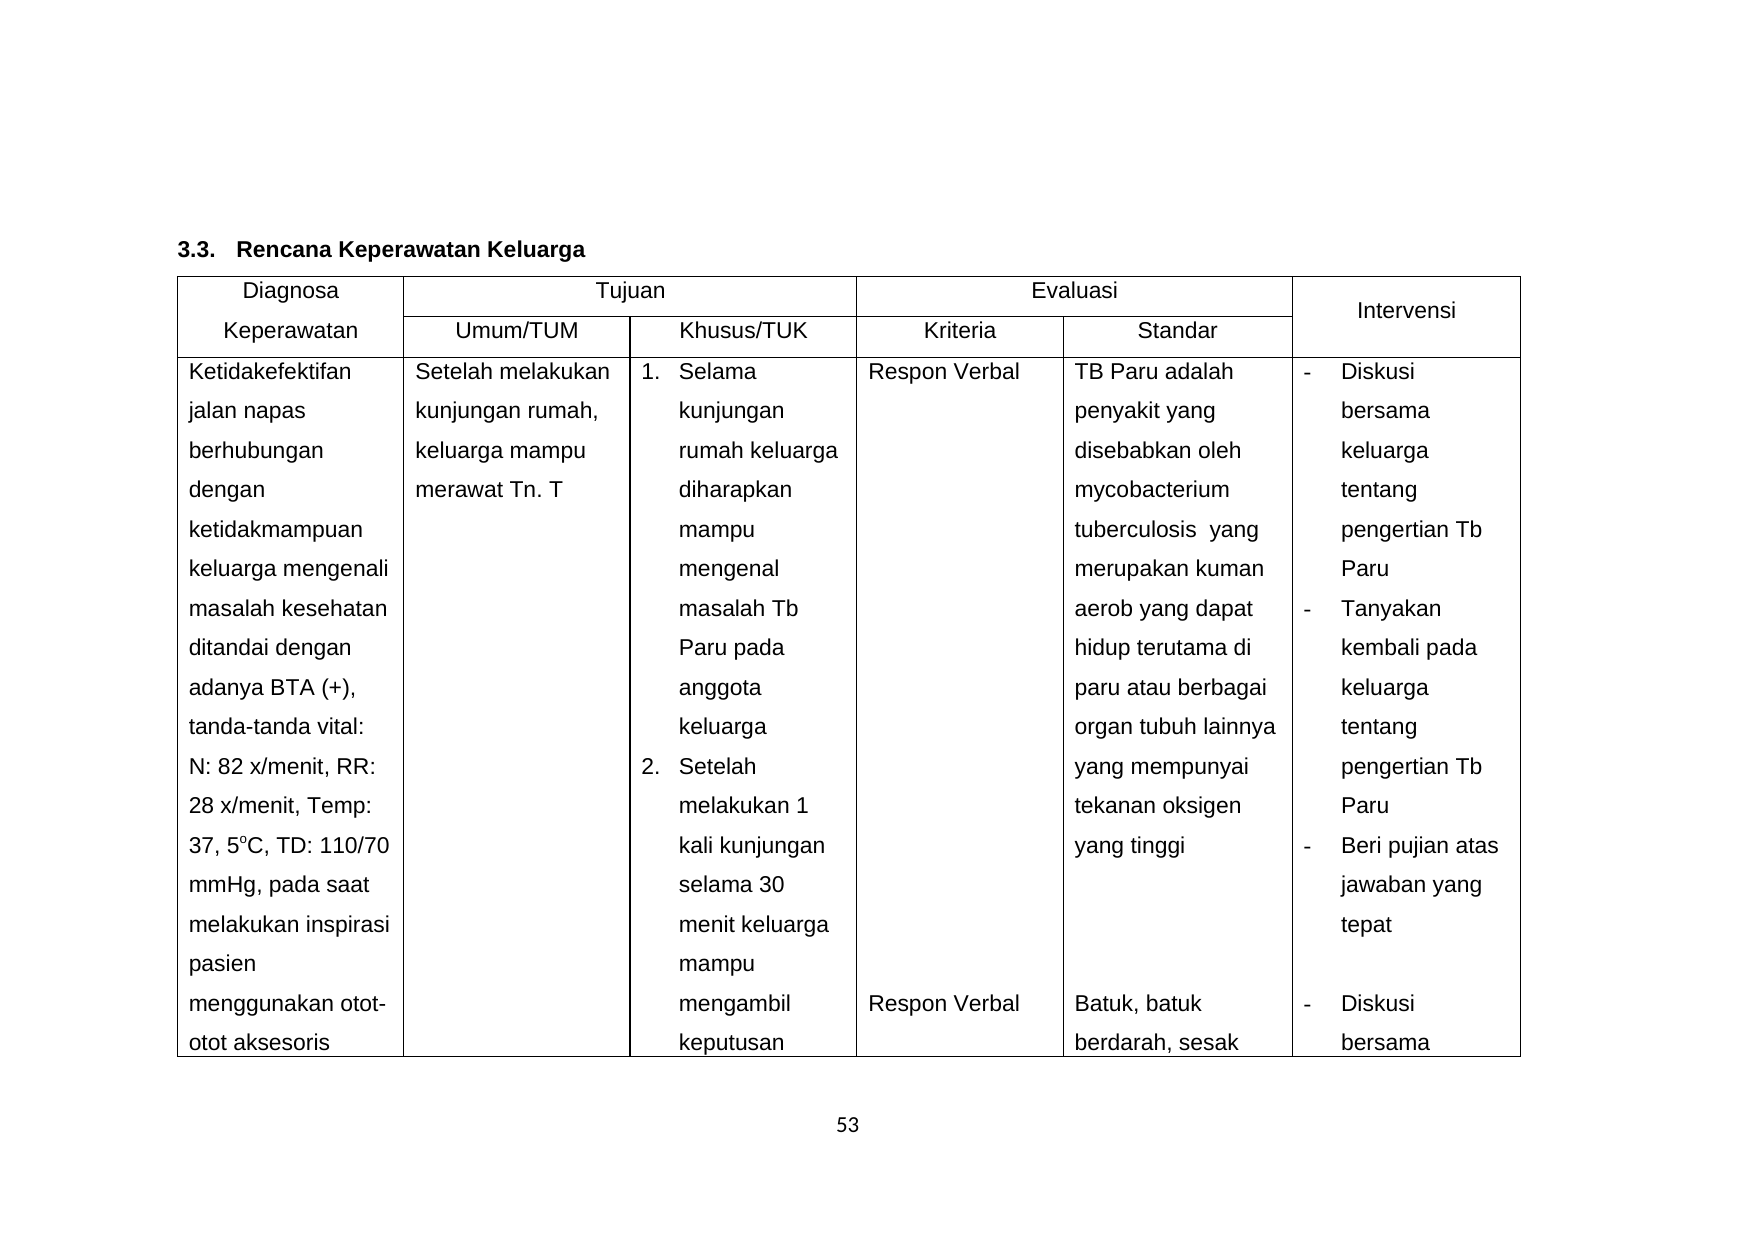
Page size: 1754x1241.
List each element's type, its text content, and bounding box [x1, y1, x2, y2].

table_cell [631, 358, 856, 1056]
table_header Evaluasi [857, 277, 1292, 316]
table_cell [1064, 358, 1292, 1056]
table_cell Standar [1064, 317, 1292, 357]
table_cell Umum/TUM [404, 317, 629, 357]
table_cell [404, 358, 629, 1056]
table_header Diagnosa Keperawatan [178, 277, 403, 357]
list Rencana Keperawatan Keluarga [177, 236, 1518, 263]
table_cell Khusus/TUK [631, 317, 856, 357]
table_cell Kriteria [857, 317, 1063, 357]
table_header Intervensi [1293, 277, 1520, 357]
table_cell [857, 358, 1063, 1056]
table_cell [178, 358, 403, 1056]
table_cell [1293, 358, 1520, 1056]
table_header Tujuan [404, 277, 856, 316]
